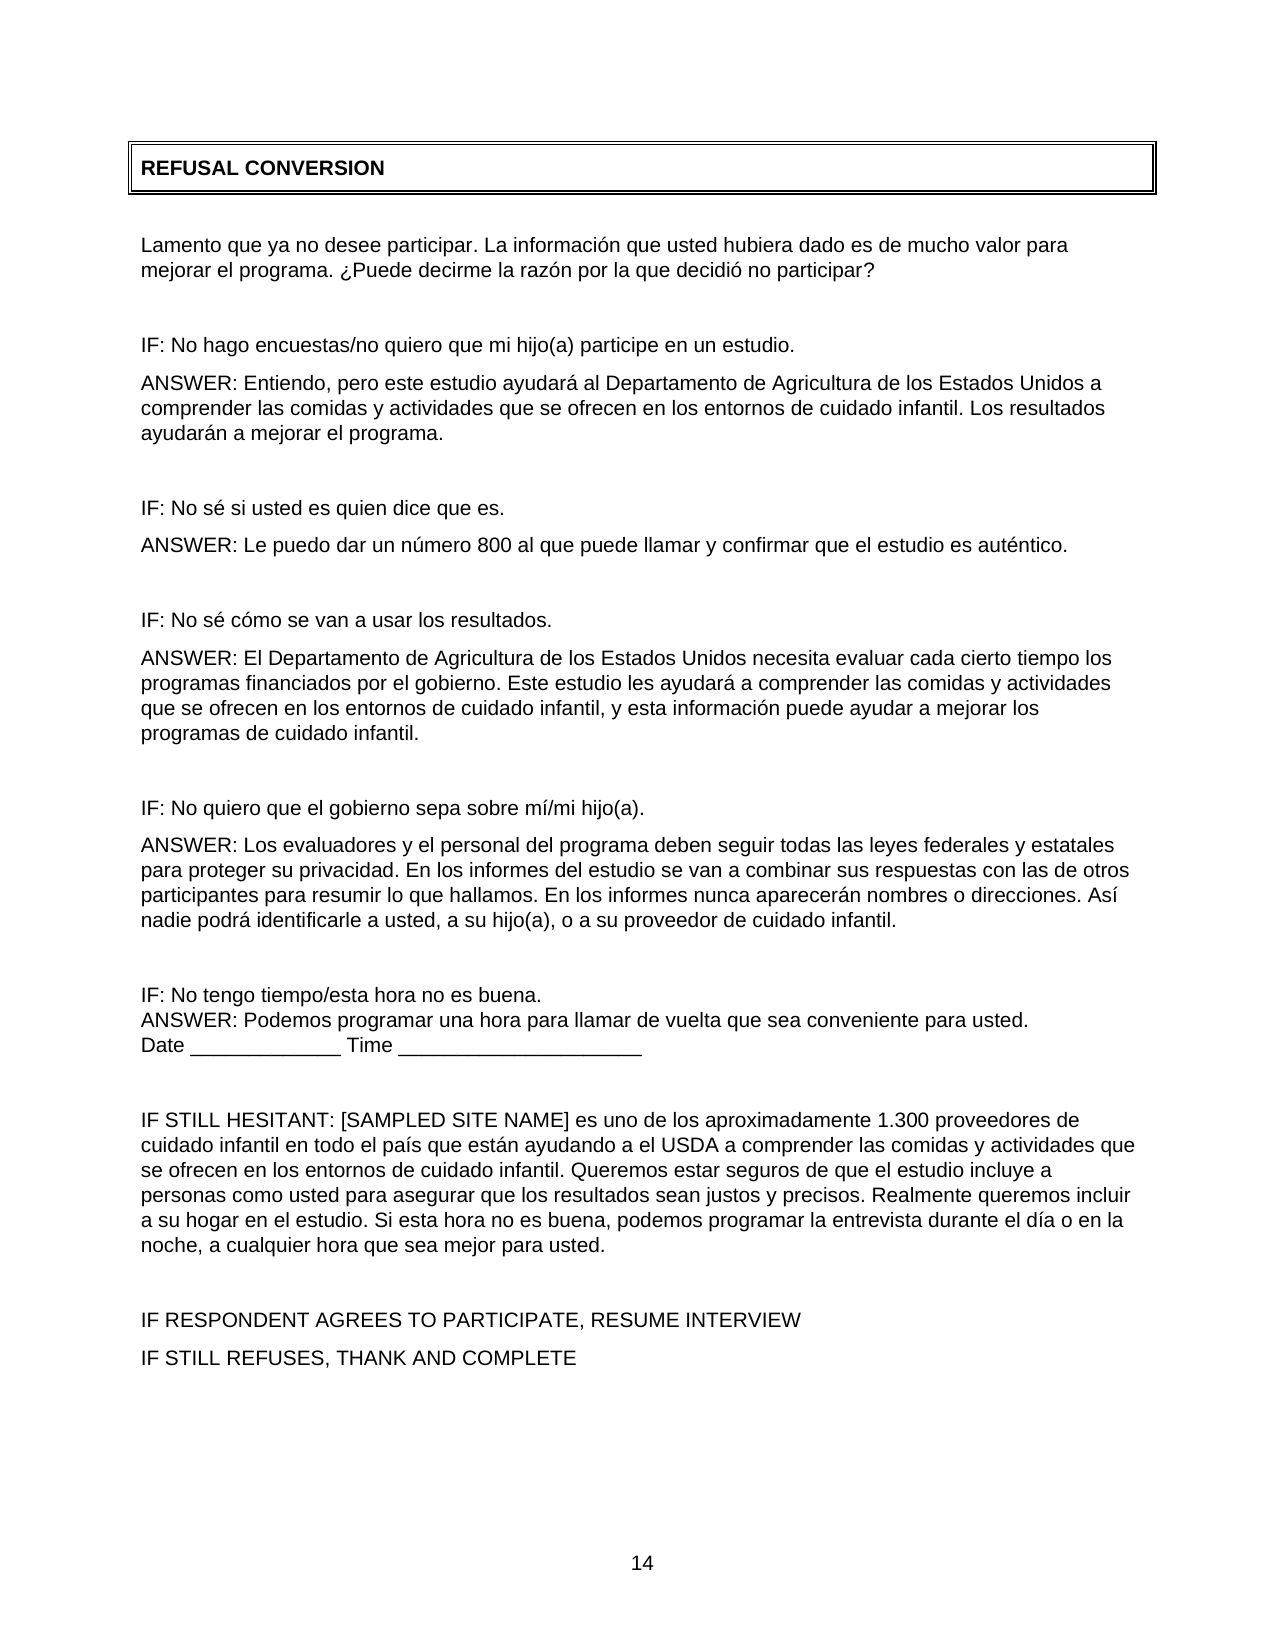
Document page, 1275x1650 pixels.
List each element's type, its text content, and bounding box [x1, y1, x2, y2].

text IF: No sé cómo se van a usar los resultados. [141, 607, 1144, 632]
text ANSWER: Los evaluadores y el personal del programa deben seguir todas las leyes federales y estatales para proteger su privacidad. En los informes del estudio se van a combinar sus respuestas con las de otros participantes para resumir lo que hallamos. En los informes nunca aparecerán nombres o direcciones. Así nadie podrá identificarle a usted, a su hijo(a), o a su proveedor de cuidado infantil. [141, 832, 1144, 932]
text ANSWER: Le puedo dar un número 800 al que puede llamar y confirmar que el estudio es auténtico. [141, 532, 1144, 557]
text ANSWER: El Departamento de Agricultura de los Estados Unidos necesita evaluar cada cierto tiempo los programas financiados por el gobierno. Este estudio les ayudará a comprender las comidas y actividades que se ofrecen en los entornos de cuidado infantil, y esta información puede ayudar a mejorar los programas de cuidado infantil. [141, 645, 1144, 745]
text ANSWER: Entiendo, pero este estudio ayudará al Departamento de Agricultura de los Estados Unidos a comprender las comidas y actividades que se ofrecen en los entornos de cuidado infantil. Los resultados ayudarán a mejorar el programa. [141, 370, 1144, 445]
text IF RESPONDENT AGREES TO PARTICIPATE, RESUME INTERVIEW [141, 1307, 1144, 1332]
text IF STILL REFUSES, THANK AND COMPLETE [141, 1345, 1144, 1370]
text IF: No hago encuestas/no quiero que mi hijo(a) participe en un estudio. [141, 332, 1144, 357]
text IF: No tengo tiempo/esta hora no es buena. ANSWER: Podemos programar una hora para llamar de vuelta que sea conveniente para usted. Date _____________ Time _____________________ [141, 982, 1144, 1057]
text IF STILL HESITANT: [SAMPLED SITE NAME] es uno de los aproximadamente 1.300 proveedores de cuidado infantil en todo el país que están ayudando a el USDA a comprender las comidas y actividades que se ofrecen en los entornos de cuidado infantil. Queremos estar seguros de que el estudio incluye a personas como usted para asegurar que los resultados sean justos y precisos. Realmente queremos incluir a su hogar en el estudio. Si esta hora no es buena, podemos programar la entrevista durante el día o en la noche, a cualquier hora que sea mejor para usted. [141, 1107, 1144, 1257]
text IF: No sé si usted es quien dice que es. [141, 495, 1144, 520]
text IF: No quiero que el gobierno sepa sobre mí/mi hijo(a). [141, 795, 1144, 820]
text Lamento que ya no desee participar. La información que usted hubiera dado es de mucho valor para mejorar el programa. ¿Puede decirme la razón por la que decidió no participar? [141, 232, 1144, 282]
